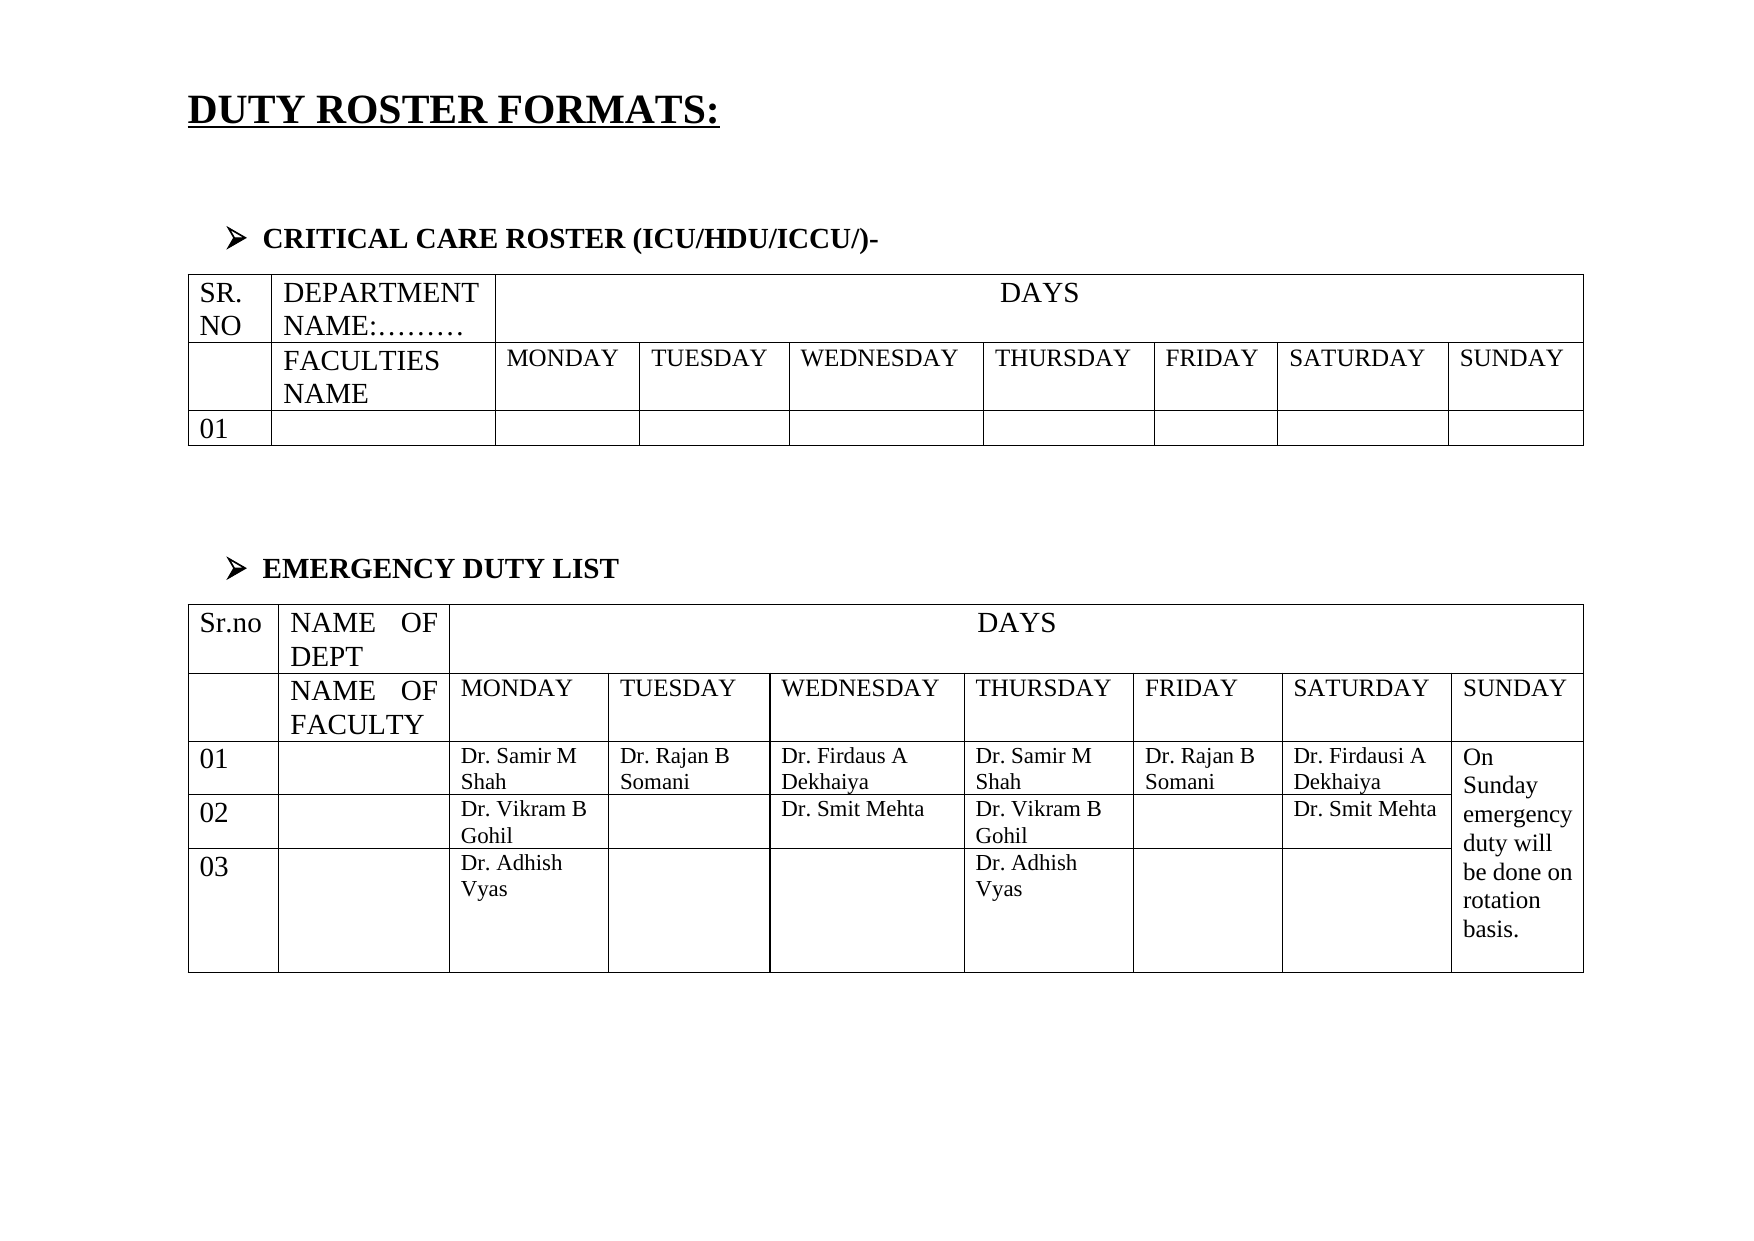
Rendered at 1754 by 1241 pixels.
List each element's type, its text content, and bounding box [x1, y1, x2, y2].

table_cell [1134, 795, 1282, 848]
table_cell SATURDAY [1278, 343, 1448, 410]
table_cell [609, 795, 769, 848]
table_cell [189, 343, 271, 410]
table_cell SUNDAY [1449, 343, 1583, 410]
table_header SR.NO [189, 275, 271, 342]
table_cell Dr. Vikram B Gohil [965, 795, 1133, 848]
table_cell Dr. Rajan B Somani [1134, 742, 1282, 794]
table_cell [609, 849, 769, 972]
table_cell [1155, 411, 1277, 445]
table_cell 01 [189, 742, 278, 794]
table_cell MONDAY [450, 674, 608, 741]
table_cell [272, 411, 495, 445]
table_cell [790, 411, 983, 445]
table_cell [279, 795, 449, 848]
table_cell Dr. Adhish Vyas [965, 849, 1133, 972]
table_cell [279, 742, 449, 794]
table_cell 02 [189, 795, 278, 848]
table_cell WEDNESDAY [790, 343, 983, 410]
table_cell [1283, 849, 1451, 972]
table_header NAME OF DEPT [279, 605, 449, 672]
table_cell FRIDAY [1134, 674, 1282, 741]
table_header DAYS [496, 275, 1583, 342]
list EMERGENCY DUTY LIST [225, 551, 1584, 585]
table_cell [279, 849, 449, 972]
table_cell On Sunday emergency duty will be done on rotation basis. [1452, 742, 1583, 972]
table_cell [1278, 411, 1448, 445]
table_cell THURSDAY [965, 674, 1133, 741]
table_cell Dr. Vikram B Gohil [450, 795, 608, 848]
table_cell SUNDAY [1452, 674, 1583, 741]
text DUTY ROSTER FORMATS: [187, 84, 1584, 132]
table_cell Dr. Firdausi A Dekhaiya [1283, 742, 1451, 794]
table_cell TUESDAY [640, 343, 789, 410]
list CRITICAL CARE ROSTER (ICU/HDU/ICCU/)- [225, 221, 1584, 255]
table_cell 01 [189, 411, 271, 445]
table_header DAYS [450, 605, 1583, 672]
table_cell FACULTIES NAME [272, 343, 495, 410]
table_cell THURSDAY [984, 343, 1154, 410]
table_cell Dr. Smit Mehta [771, 795, 964, 848]
table_cell FRIDAY [1155, 343, 1277, 410]
table_header Sr.no [189, 605, 278, 672]
table_cell Dr. Samir M Shah [450, 742, 608, 794]
table_cell Dr. Rajan B Somani [609, 742, 769, 794]
table_cell [984, 411, 1154, 445]
table_cell SATURDAY [1283, 674, 1451, 741]
table_cell WEDNESDAY [771, 674, 964, 741]
table_cell [771, 849, 964, 972]
table_cell [189, 674, 278, 741]
table_cell MONDAY [496, 343, 639, 410]
table_cell NAME OF FACULTY [279, 674, 449, 741]
table_cell [496, 411, 639, 445]
table_header DEPARTMENT NAME:……… [272, 275, 495, 342]
table_cell Dr. Smit Mehta [1283, 795, 1451, 848]
table_cell Dr. Samir M Shah [965, 742, 1133, 794]
table_cell [640, 411, 789, 445]
table_cell 03 [189, 849, 278, 972]
table_cell TUESDAY [609, 674, 769, 741]
table_cell Dr. Adhish Vyas [450, 849, 608, 972]
table_cell Dr. Firdaus A Dekhaiya [771, 742, 964, 794]
table_cell [1134, 849, 1282, 972]
table_cell [1449, 411, 1583, 445]
